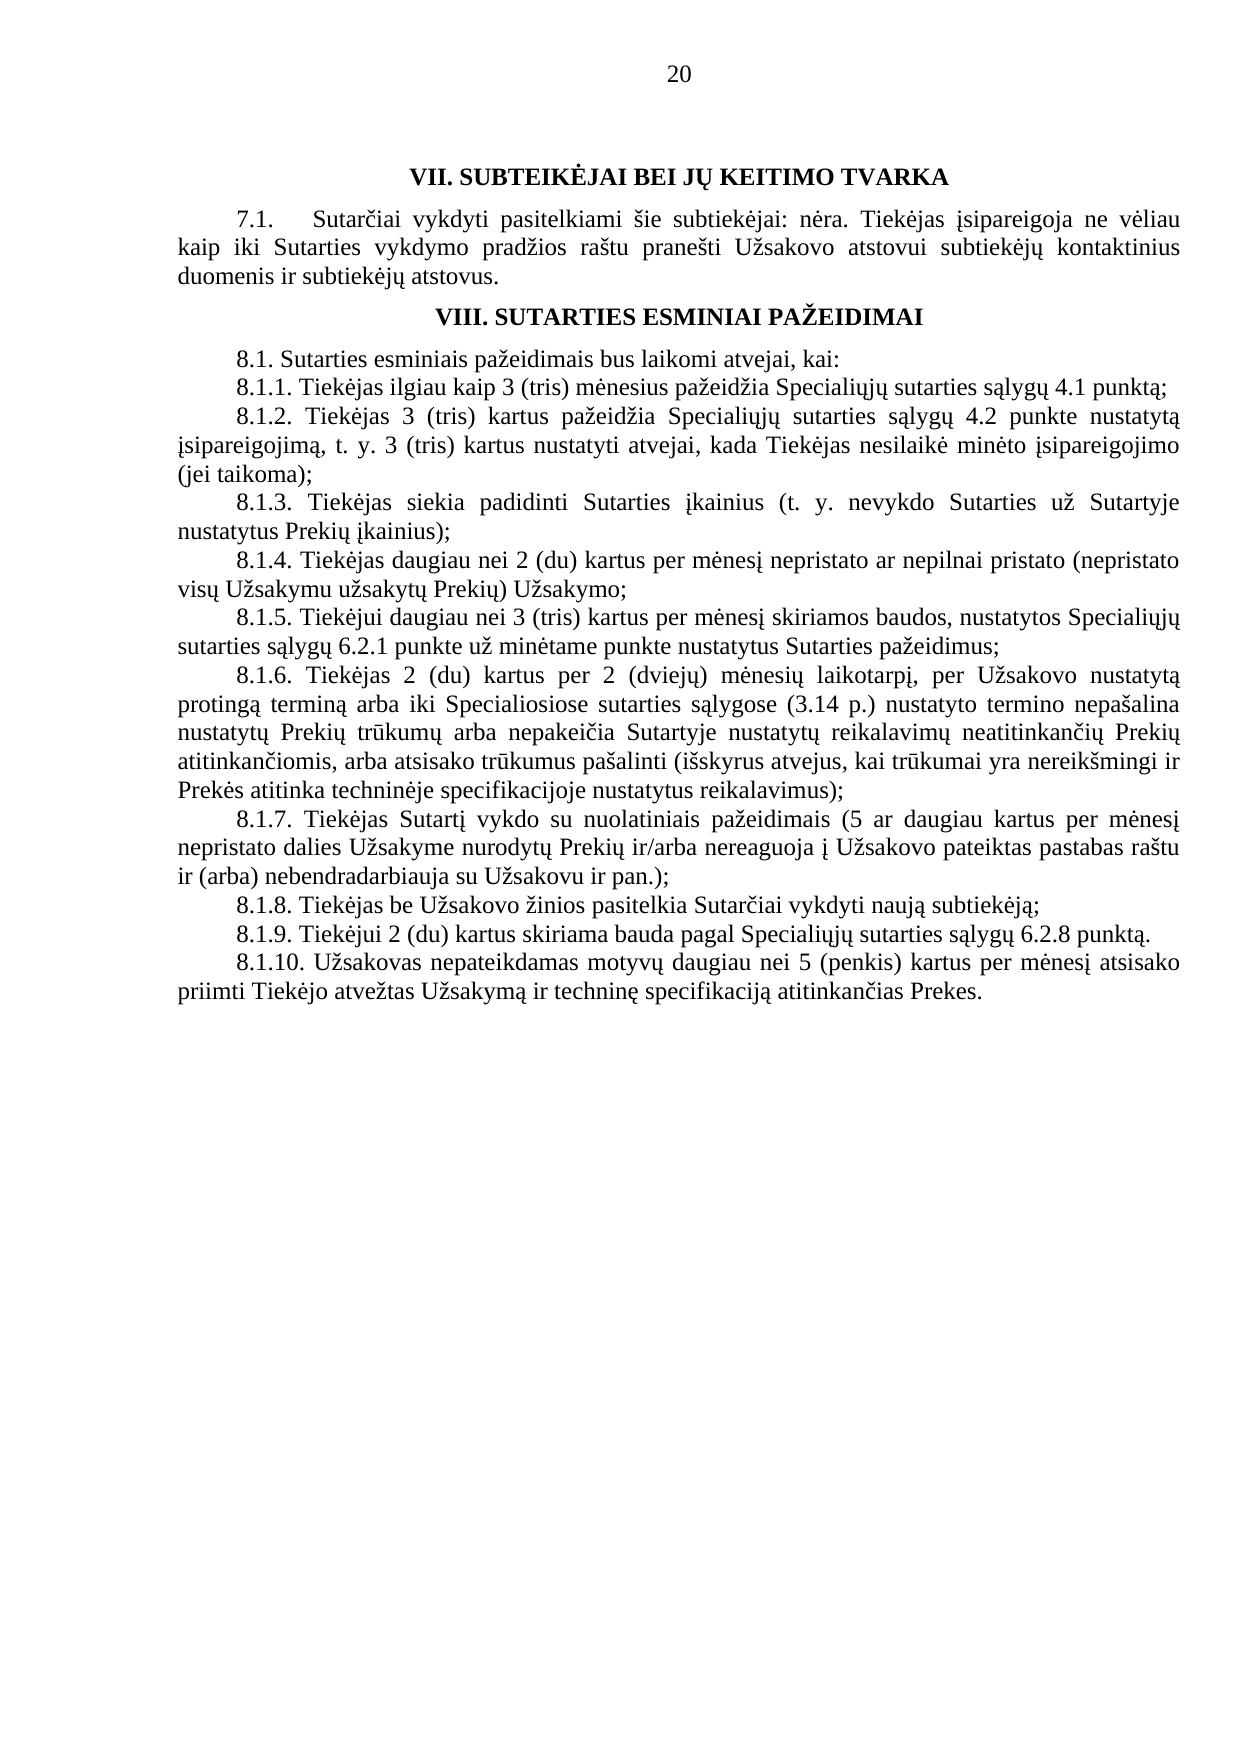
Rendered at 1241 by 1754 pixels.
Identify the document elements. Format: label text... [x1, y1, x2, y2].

text 8.1.1. Tiekėjas ilgiau kaip 3 (tris) mėnesius pažeidžia Specialiųjų sutarties sąlygų 4.1 punktą; [177, 372, 1181, 401]
text 8.1.9. Tiekėjui 2 (du) kartus skiriama bauda pagal Specialiųjų sutarties sąlygų 6.2.8 punktą. [177, 919, 1181, 947]
text 8.1.6. Tiekėjas 2 (du) kartus per 2 (dviejų) mėnesių laikotarpį, per Užsakovo nustatytą protingą terminą arba iki Specialiosiose sutarties sąlygose (3.14 p.) nustatyto termino nepašalina nustatytų Prekių trūkumų arba nepakeičia Sutartyje nustatytų reikalavimų neatitinkančių Prekių atitinkančiomis, arba atsisako trūkumus pašalinti (išskyrus atvejus, kai trūkumai yra nereikšmingi ir Prekės atitinka techninėje specifikacijoje nustatytus reikalavimus); [177, 660, 1181, 804]
text VIII. SUTARTIES ESMINIAI PAŽEIDIMAI [177, 302, 1181, 331]
text 8.1.7. Tiekėjas Sutartį vykdo su nuolatiniais pažeidimais (5 ar daugiau kartus per mėnesį nepristato dalies Užsakyme nurodytų Prekių ir/arba nereaguoja į Užsakovo pateiktas pastabas raštu ir (arba) nebendradarbiauja su Užsakovu ir pan.); [177, 804, 1181, 890]
text 8.1.5. Tiekėjui daugiau nei 3 (tris) kartus per mėnesį skiriamos baudos, nustatytos Specialiųjų sutarties sąlygų 6.2.1 punkte už minėtame punkte nustatytus Sutarties pažeidimus; [177, 602, 1181, 660]
text 8.1. Sutarties esminiais pažeidimais bus laikomi atvejai, kai: [177, 344, 1181, 372]
list Sutarčiai vykdyti pasitelkiami šie subtiekėjai: nėra. Tiekėjas įsipareigoja ne vėliau kaip iki Sutarties vykdymo pradžios raštu pranešti Užsakovo atstovui subtiekėjų kontaktinius duomenis ir subtiekėjų atstovus. [177, 204, 1181, 290]
text 8.1.10. Užsakovas nepateikdamas motyvų daugiau nei 5 (penkis) kartus per mėnesį atsisako priimti Tiekėjo atvežtas Užsakymą ir techninę specifikaciją atitinkančias Prekes. [177, 947, 1181, 1005]
text 8.1.8. Tiekėjas be Užsakovo žinios pasitelkia Sutarčiai vykdyti naują subtiekėją; [177, 890, 1181, 919]
text 8.1.2. Tiekėjas 3 (tris) kartus pažeidžia Specialiųjų sutarties sąlygų 4.2 punkte nustatytą įsipareigojimą, t. y. 3 (tris) kartus nustatyti atvejai, kada Tiekėjas nesilaikė minėto įsipareigojimo (jei taikoma); [177, 401, 1181, 487]
text 8.1.4. Tiekėjas daugiau nei 2 (du) kartus per mėnesį nepristato ar nepilnai pristato (nepristato visų Užsakymu užsakytų Prekių) Užsakymo; [177, 545, 1181, 602]
text 8.1.3. Tiekėjas siekia padidinti Sutarties įkainius (t. y. nevykdo Sutarties už Sutartyje nustatytus Prekių įkainius); [177, 487, 1181, 545]
text VII. SUBTEIKĖJAI BEI JŲ KEITIMO TVARKA [177, 162, 1181, 191]
